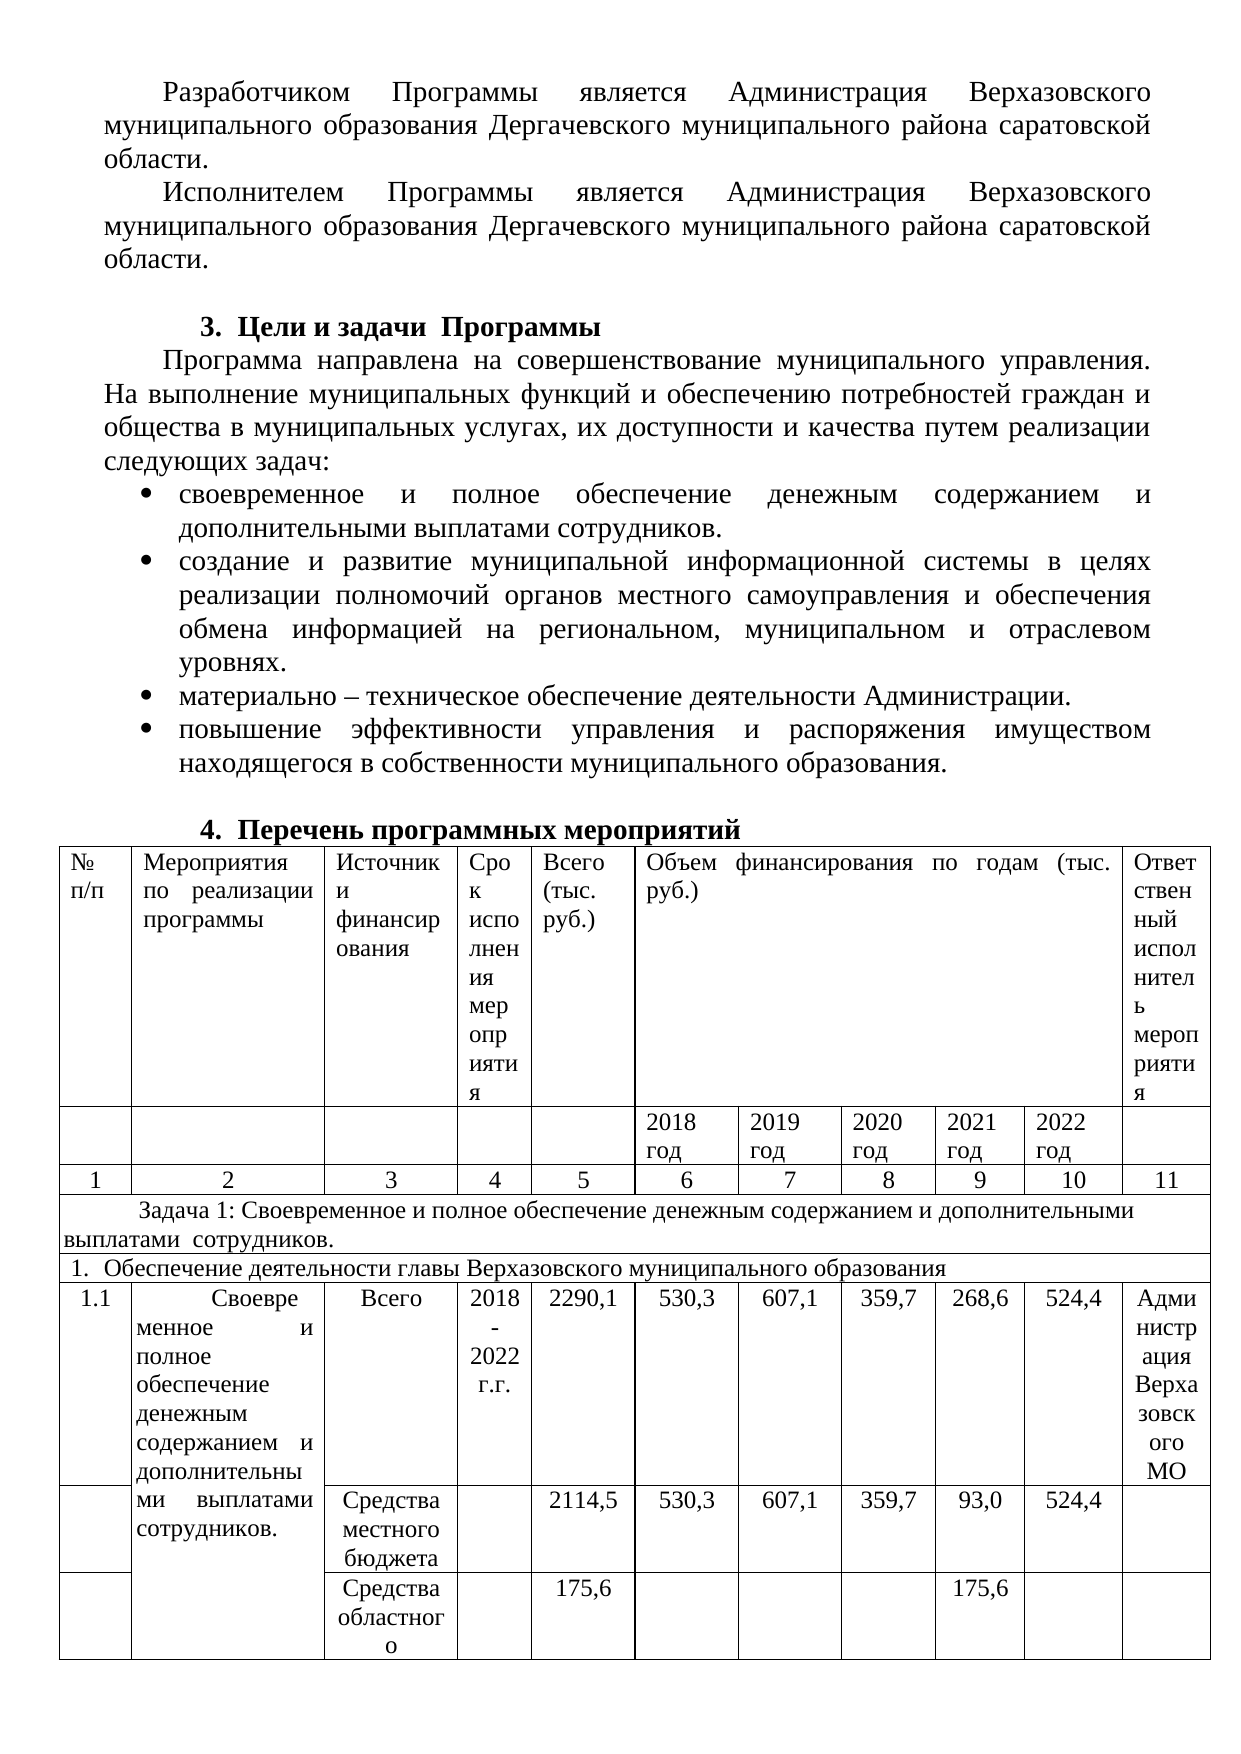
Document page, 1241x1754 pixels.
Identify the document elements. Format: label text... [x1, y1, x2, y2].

table_header Ответственный исполнитель мероприятия [1123, 847, 1210, 1106]
table_cell 524,4 [1025, 1486, 1122, 1572]
table_cell 524,4 [1025, 1283, 1122, 1484]
list своевременное и полное обеспечение денежным содержанием и дополнительными выплатами сотрудников. [141, 476, 1152, 543]
table_cell [1025, 1573, 1122, 1659]
table_cell Средства местного бюджета [325, 1486, 457, 1572]
table_cell 530,3 [636, 1486, 738, 1572]
table_cell [1123, 1573, 1210, 1659]
table_cell 2022 год [1025, 1107, 1122, 1164]
text Программа направлена на совершенствование муниципального управления. На выполнение муниципальных функций и обеспечению потребностей граждан и общества в муниципальных услугах, их доступности и качества путем реализации следующих задач: [103, 342, 1152, 476]
table_cell [458, 1107, 531, 1164]
table_cell [458, 1486, 531, 1572]
table_cell 2114,5 [532, 1486, 634, 1572]
table_cell [325, 1107, 457, 1164]
table_cell [636, 1573, 738, 1659]
text Разработчиком Программы является Администрация Верхазовского муниципального образования Дергачевского муниципального района саратовской области. [103, 74, 1152, 174]
table_cell 7 [739, 1165, 841, 1194]
table_cell 607,1 [739, 1486, 841, 1572]
table_cell 3 [325, 1165, 457, 1194]
table_header Объем финансирования по годам (тыс. руб.) [636, 847, 1122, 1106]
table_cell 10 [1025, 1165, 1122, 1194]
table_cell 93,0 [936, 1486, 1024, 1572]
table_header Мероприятия по реализации программы [132, 847, 324, 1106]
table_cell Обеспечение деятельности главы Верхазовского муниципального образования [60, 1254, 1210, 1282]
list Перечень программных мероприятий [200, 812, 1152, 846]
table_cell 2021 год [936, 1107, 1024, 1164]
table_cell 6 [636, 1165, 738, 1194]
table_cell 1.1 [60, 1283, 131, 1484]
table_cell [842, 1573, 935, 1659]
table_cell 607,1 [739, 1283, 841, 1484]
table_cell 268,6 [936, 1283, 1024, 1484]
table_cell [60, 1573, 131, 1659]
table_cell 9 [936, 1165, 1024, 1194]
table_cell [325, 1573, 457, 1659]
table_cell 2 [132, 1165, 324, 1194]
list создание и развитие муниципальной информационной системы в целях реализации полномочий органов местного самоуправления и обеспечения обмена информацией на региональном, муниципальном и отраслевом уровнях. [141, 543, 1152, 678]
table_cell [132, 1283, 324, 1659]
table_cell 2020 год [842, 1107, 935, 1164]
table_cell [1123, 1107, 1210, 1164]
table_cell 359,7 [842, 1486, 935, 1572]
table_cell 11 [1123, 1165, 1210, 1194]
table_header Источники финансирования [325, 847, 457, 1106]
table_header № п/п [60, 847, 131, 1106]
text Исполнителем Программы является Администрация Верхазовского муниципального образования Дергачевского муниципального района саратовской области. [103, 174, 1152, 275]
table_cell 2018 год [636, 1107, 738, 1164]
table_cell 175,6 [532, 1573, 634, 1659]
table_cell Всего [325, 1283, 457, 1484]
table_cell 2290,1 [532, 1283, 634, 1484]
table_cell 1 [60, 1165, 131, 1194]
table_cell [1123, 1486, 1210, 1572]
list материально – техническое обеспечение деятельности Администрации. [141, 678, 1152, 711]
list Цели и задачи Программы [200, 309, 1152, 342]
table_cell Задача 1: Своевременное и полное обеспечение денежным содержанием и дополнительными выплатами сотрудников. [60, 1195, 1210, 1252]
table_cell 2018-2022 г.г. [458, 1283, 531, 1484]
table_cell [458, 1573, 531, 1659]
table_cell 4 [458, 1165, 531, 1194]
table_cell [739, 1573, 841, 1659]
table_cell 359,7 [842, 1283, 935, 1484]
table_header Срок исполнения мероприятия [458, 847, 531, 1106]
table_cell 8 [842, 1165, 935, 1194]
table_header Всего (тыс. руб.) [532, 847, 634, 1106]
table_cell Администрация Верхазовского МО [1123, 1283, 1210, 1484]
table_cell 2019 год [739, 1107, 841, 1164]
table_cell [60, 1107, 131, 1164]
table_cell [132, 1107, 324, 1164]
table_cell 5 [532, 1165, 634, 1194]
list повышение эффективности управления и распоряжения имуществом находящегося в собственности муниципального образования. [141, 711, 1152, 779]
table_cell [60, 1486, 131, 1572]
table_cell 175,6 [936, 1573, 1024, 1659]
table_cell [532, 1107, 634, 1164]
table_cell 530,3 [636, 1283, 738, 1484]
